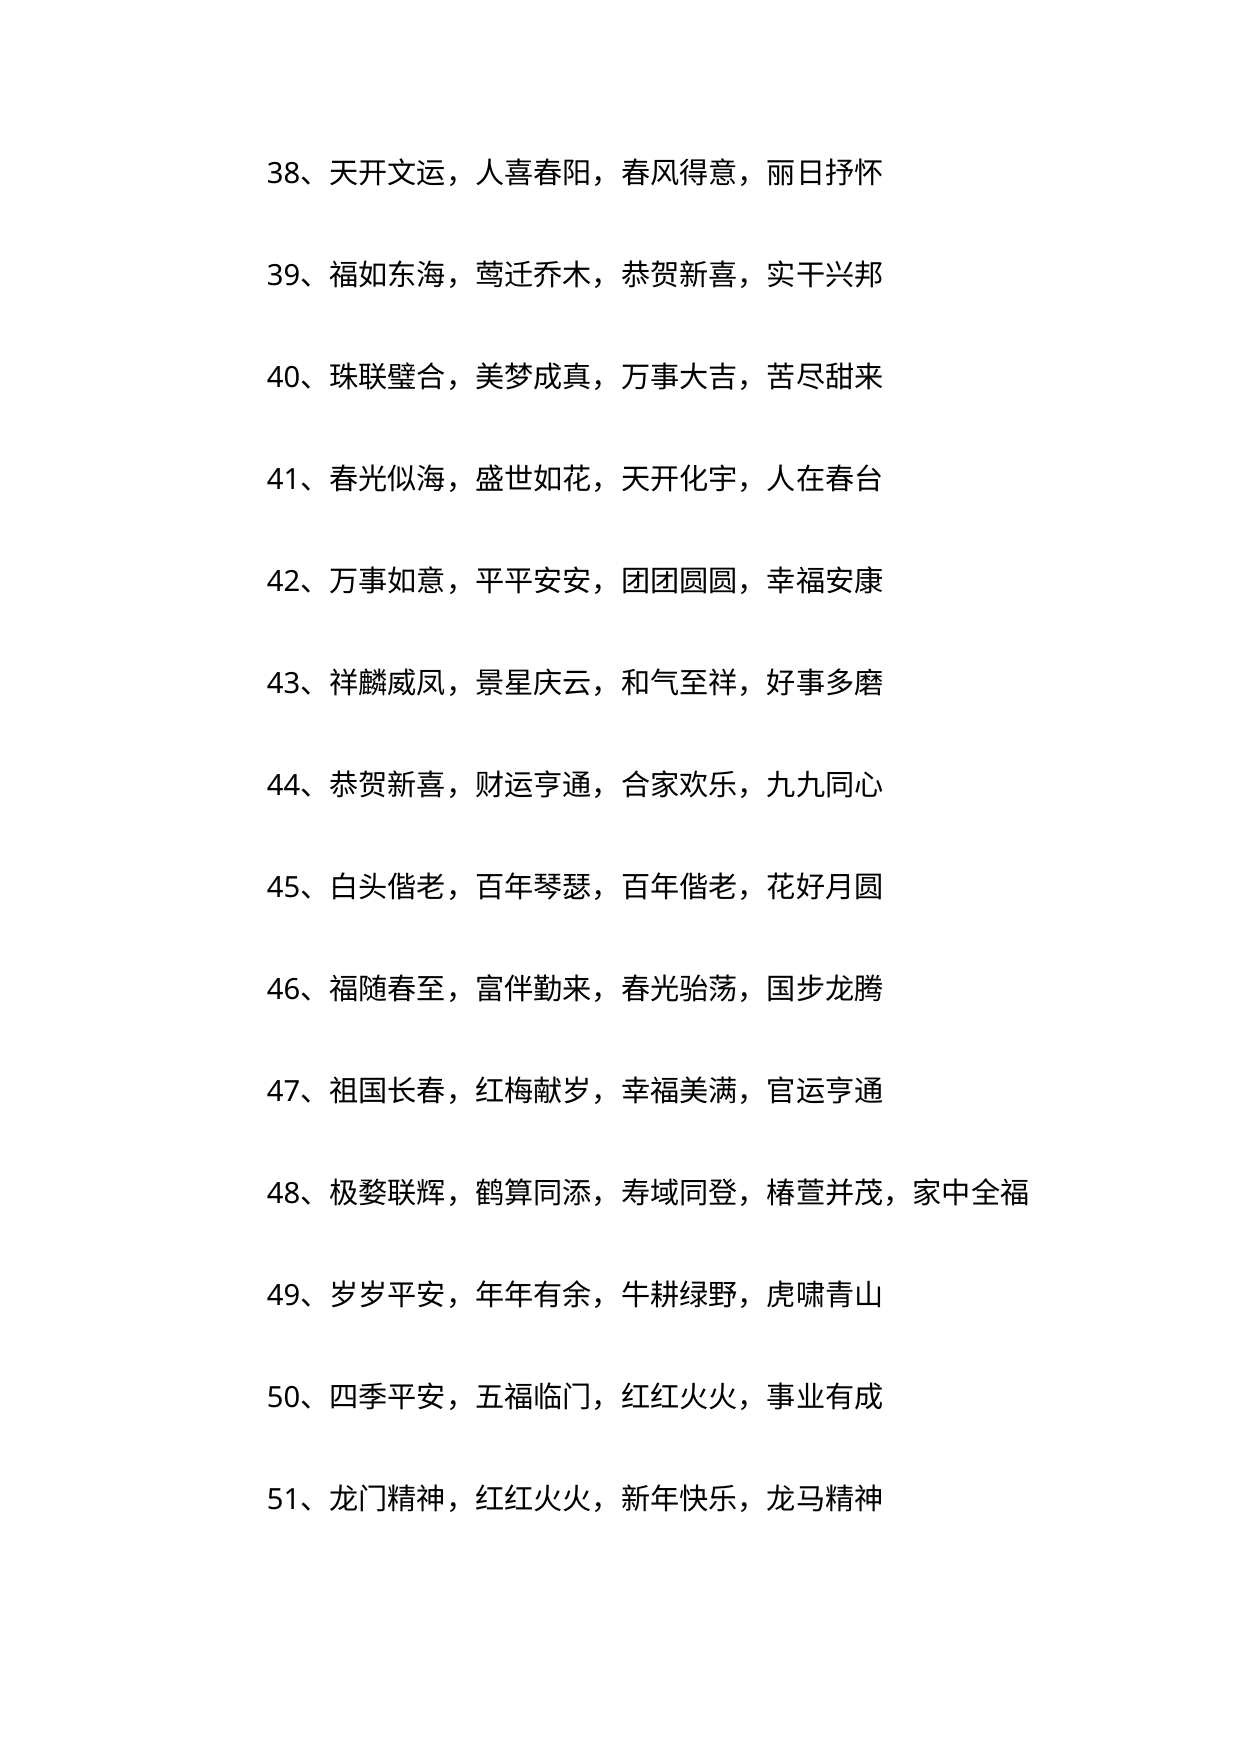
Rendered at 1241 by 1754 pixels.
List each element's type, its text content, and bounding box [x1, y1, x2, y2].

text 38、天开文运，人喜春阳，春风得意，丽日抒怀 [150, 150, 1090, 192]
text 44、恭贺新喜，财运亨通，合家欢乐，九九同心 [150, 762, 1090, 804]
text 45、白头偕老，百年琴瑟，百年偕老，花好月圆 [150, 864, 1090, 906]
text 42、万事如意，平平安安，团团圆圆，幸福安康 [150, 558, 1090, 600]
text 40、珠联璧合，美梦成真，万事大吉，苦尽甜来 [150, 354, 1090, 396]
text 41、春光似海，盛世如花，天开化宇，人在春台 [150, 456, 1090, 498]
text 48、极婺联辉，鹤算同添，寿域同登，椿萱并茂，家中全福 [150, 1170, 1090, 1212]
text 49、岁岁平安，年年有余，牛耕绿野，虎啸青山 [150, 1272, 1090, 1314]
text 50、四季平安，五福临门，红红火火，事业有成 [150, 1374, 1090, 1416]
text 46、福随春至，富伴勤来，春光骀荡，国步龙腾 [150, 966, 1090, 1008]
text 43、祥麟威凤，景星庆云，和气至祥，好事多磨 [150, 660, 1090, 702]
text 51、龙门精神，红红火火，新年快乐，龙马精神 [150, 1476, 1090, 1518]
text 39、福如东海，莺迁乔木，恭贺新喜，实干兴邦 [150, 252, 1090, 294]
text 47、祖国长春，红梅献岁，幸福美满，官运亨通 [150, 1068, 1090, 1110]
